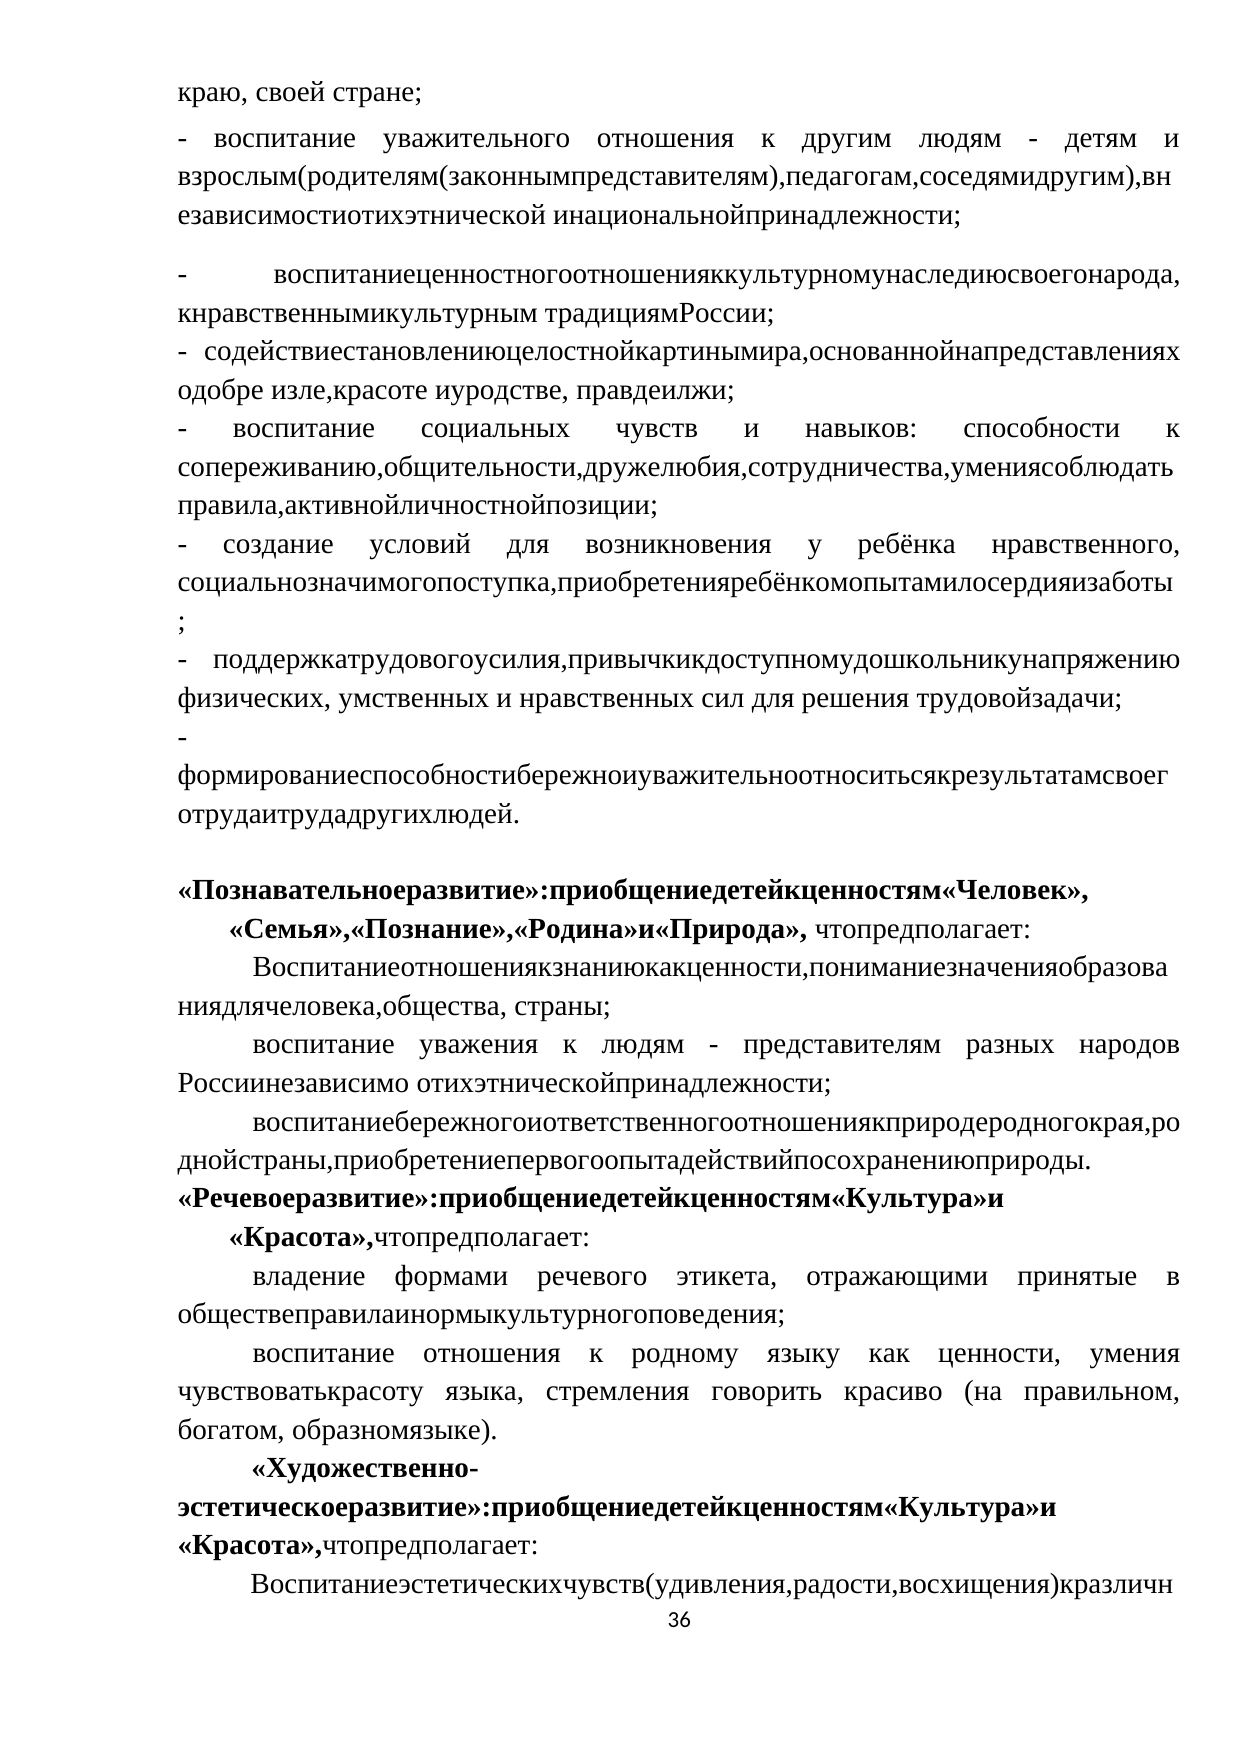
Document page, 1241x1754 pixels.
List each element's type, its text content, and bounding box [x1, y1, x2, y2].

text - воспитаниеценностногоотношенияккультурномунаследиюсвоегонарода, кнравственнымикультурным традициямРоссии; [177, 256, 1181, 328]
text - содействиестановлениюцелостнойкартинымира,основаннойнапредставлениях одобре изле,красоте иуродстве, правдеилжи; [177, 333, 1181, 405]
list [177, 74, 1181, 107]
text «Художественно-эстетическоеразвитие»:приобщениедетейкценностям«Культура»и «Красота»,чтопредполагает: [177, 1450, 1181, 1561]
text «Познавательноеразвитие»:приобщениедетейкценностям«Человек», [177, 872, 1181, 906]
text воспитаниебережногоиответственногоотношениякприродеродногокрая,роднойстраны,приобретениепервогоопытадействийпосохранениюприроды. [177, 1104, 1181, 1176]
text воспитание уважения к людям - представителям разных народов Россиинезависимо отихэтническойпринадлежности; [177, 1027, 1181, 1099]
text «Красота»,чтопредполагает: [229, 1219, 1181, 1253]
text воспитание отношения к родному языку как ценности, умения чувствоватькрасоту языка, стремления говорить красиво (на правильном, богатом, образномязыке). [177, 1335, 1181, 1445]
text «Речевоеразвитие»:приобщениедетейкценностям«Культура»и [177, 1181, 1181, 1214]
text - поддержкатрудовогоусилия,привычкикдоступномудошкольникунапряжению физических, умственных и нравственных сил для решения трудовойзадачи; [177, 642, 1181, 714]
text Воспитаниеотношениякзнаниюкакценности,пониманиезначенияобразованиядлячеловека,общества, страны; [177, 949, 1181, 1022]
text - воспитание уважительного отношения к другим людям - детям и взрослым(родителям(законнымпредставителям),педагогам,соседямидругим),внезависимостиотихэтнической инациональнойпринадлежности; [177, 120, 1181, 230]
text - формированиеспособностибережноиуважительноотноситьсякрезультатамсвоеготрудаитрудадругихлюдей. [177, 719, 1181, 829]
text - воспитание социальных чувств и навыков: способности к сопереживанию,общительности,дружелюбия,сотрудничества,умениясоблюдатьправила,активнойличностнойпозиции; [177, 410, 1181, 521]
text владение формами речевого этикета, отражающими принятые в обществеправилаинормыкультурногоповедения; [177, 1258, 1181, 1330]
text - создание условий для возникновения у ребёнка нравственного, социальнозначимогопоступка,приобретенияребёнкомопытамилосердияизаботы; [177, 526, 1181, 637]
text «Семья»,«Познание»,«Родина»и«Природа», чтопредполагает: [229, 911, 1181, 944]
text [177, 1566, 1181, 1599]
